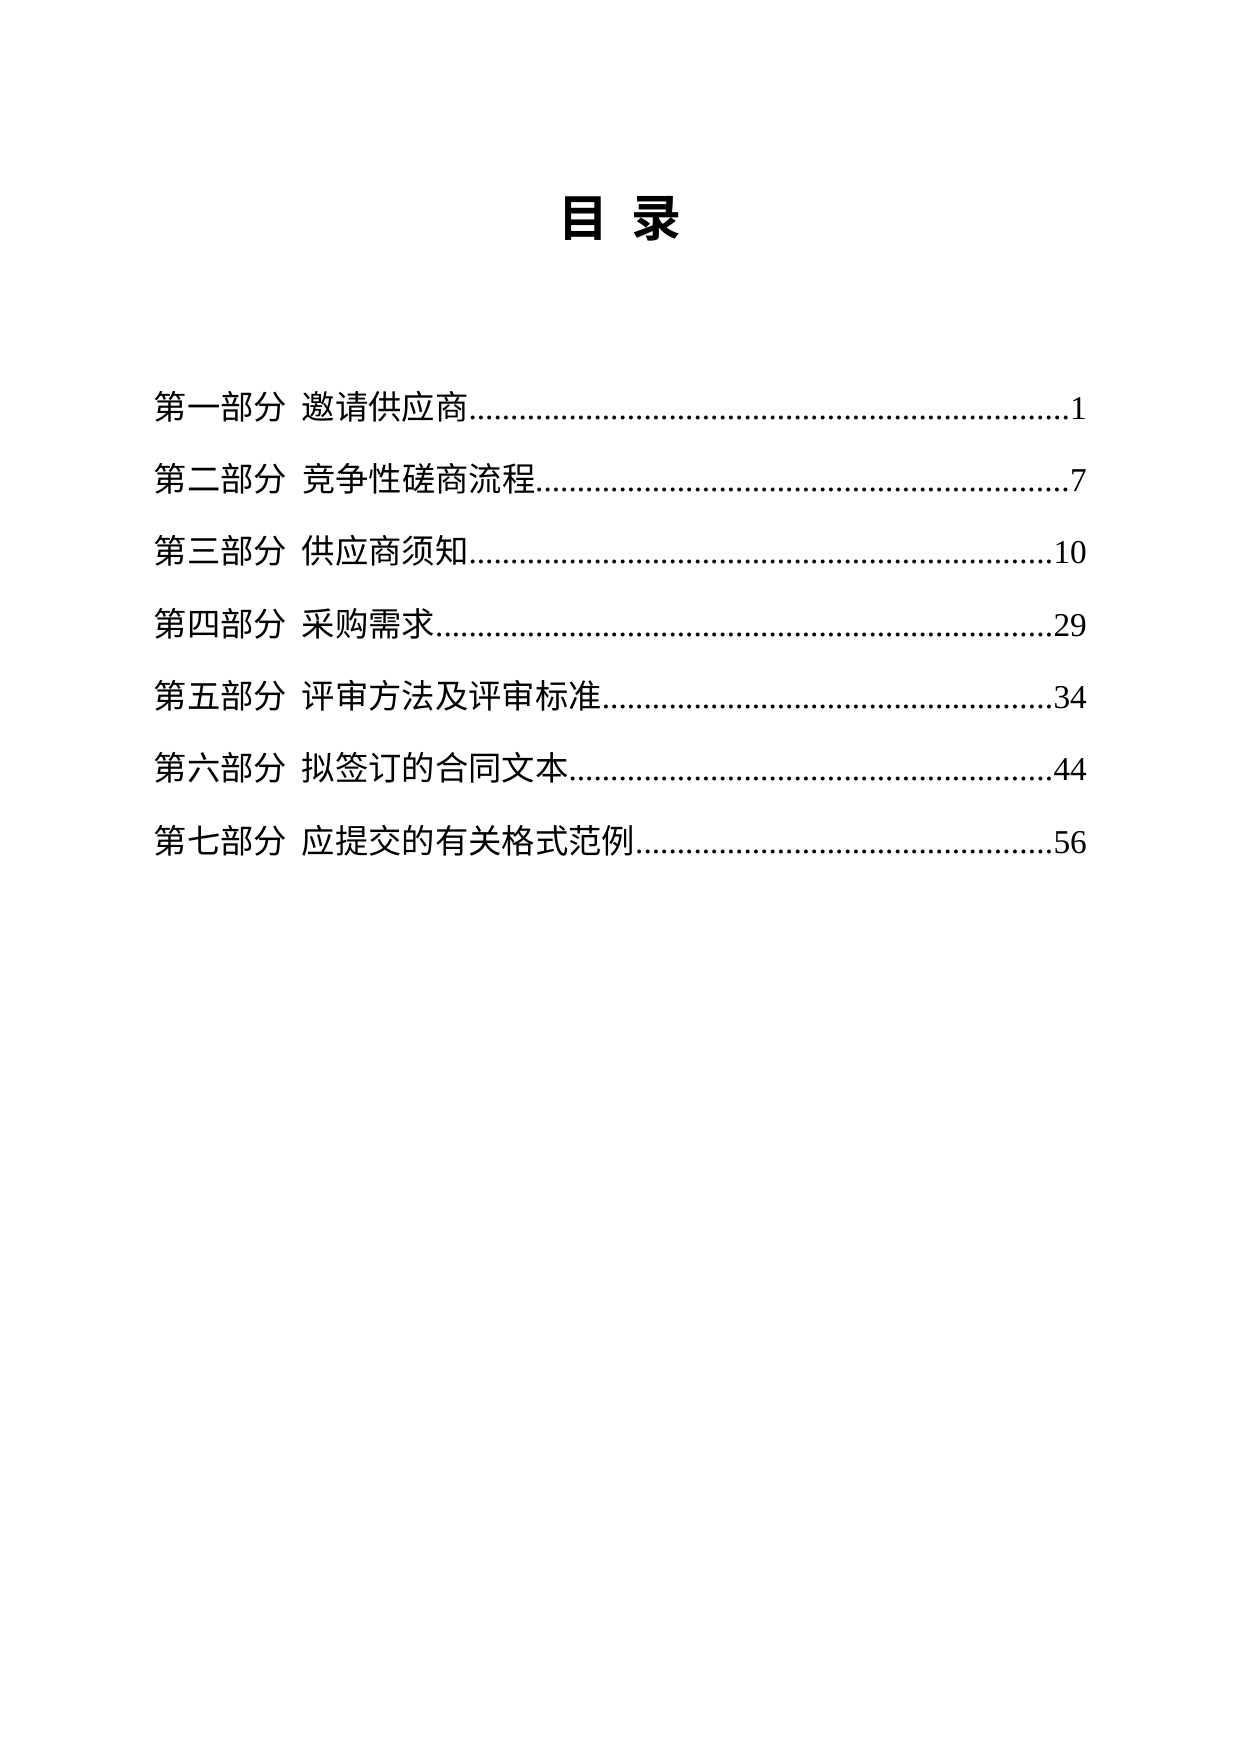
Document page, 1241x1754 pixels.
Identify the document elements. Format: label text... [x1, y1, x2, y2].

text 目 录 [153, 179, 1087, 251]
